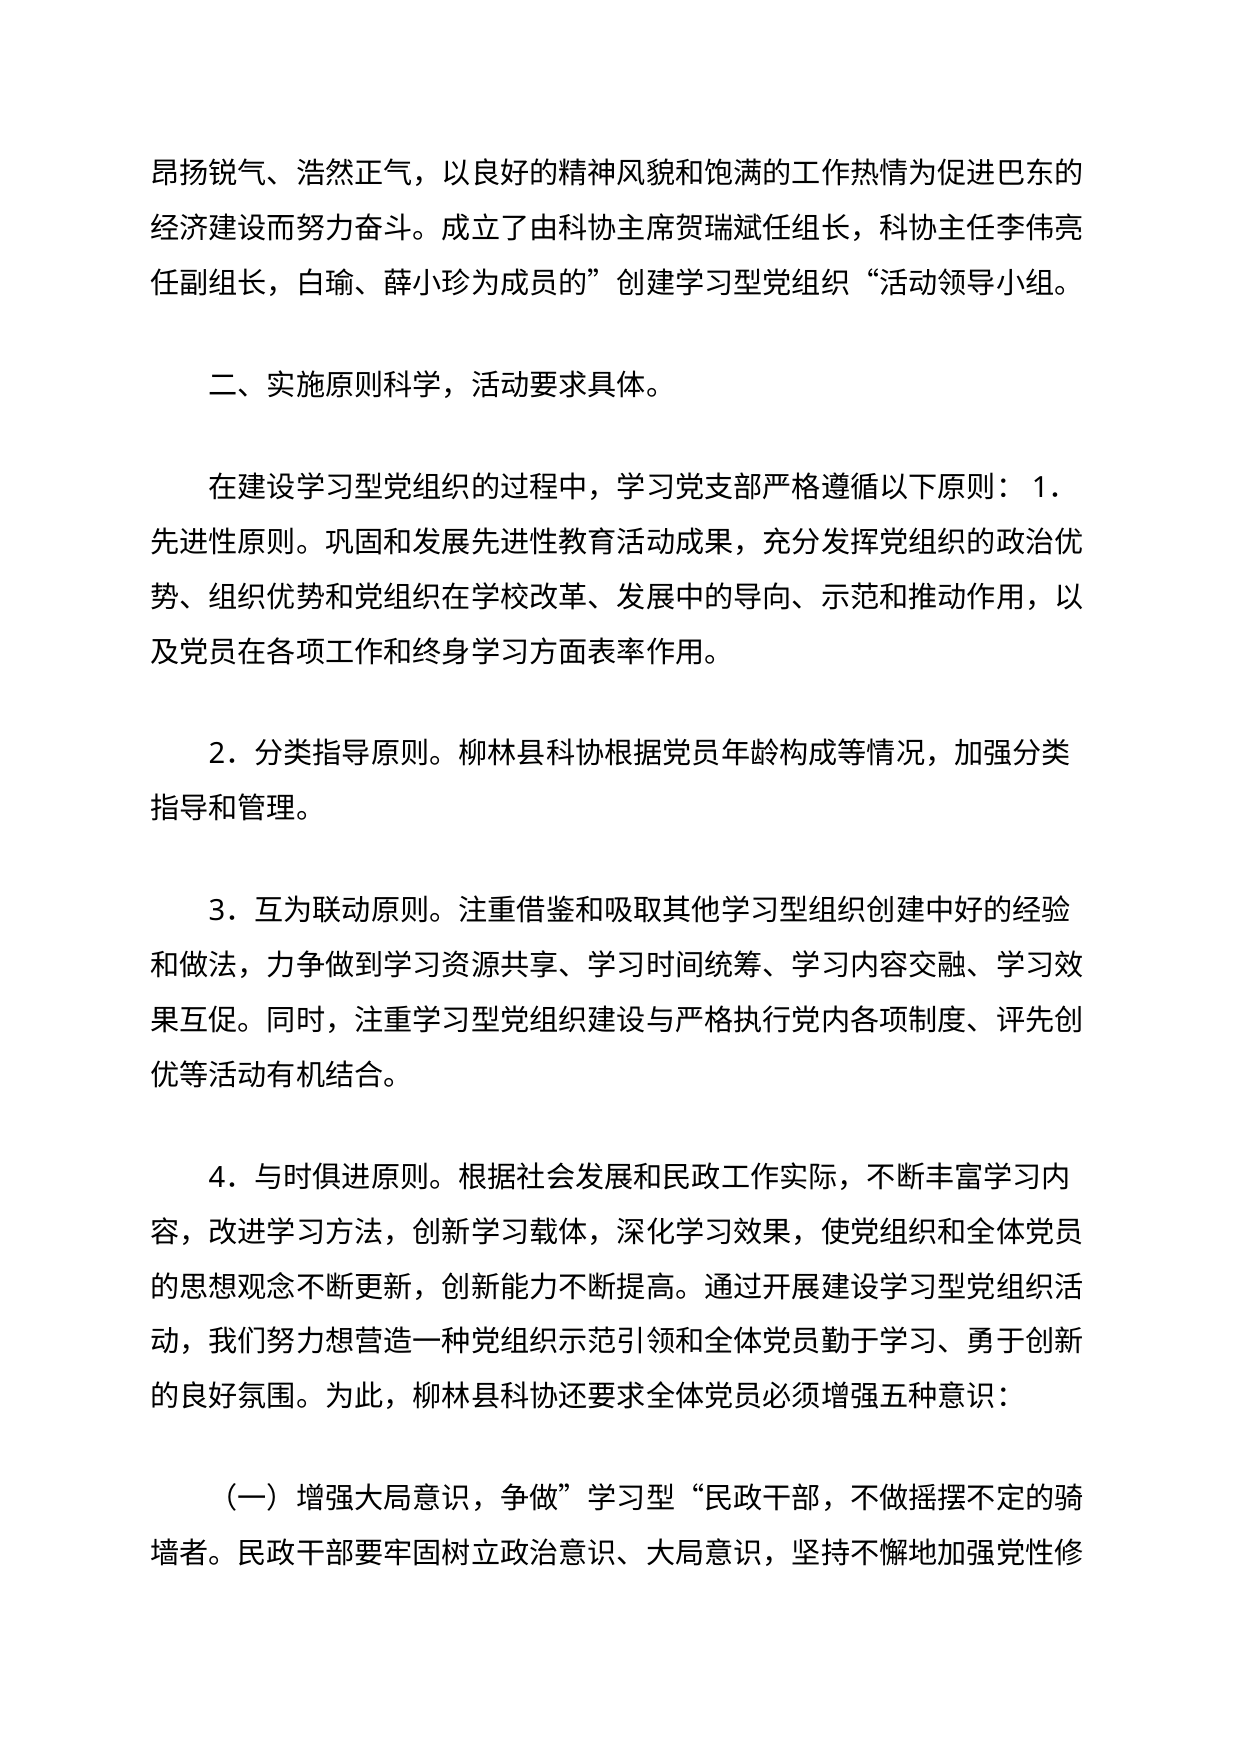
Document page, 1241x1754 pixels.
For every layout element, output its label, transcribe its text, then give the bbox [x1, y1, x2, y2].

text 二、实施原则科学，活动要求具体。 [150, 362, 1090, 404]
text 2．分类指导原则。柳林县科协根据党员年龄构成等情况，加强分类指导和管理。 [150, 730, 1090, 827]
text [150, 1475, 1090, 1572]
text 4．与时俱进原则。根据社会发展和民政工作实际，不断丰富学习内容，改进学习方法，创新学习载体，深化学习效果，使党组织和全体党员的思想观念不断更新，创新能力不断提高。通过开展建设学习型党组织活动，我们努力想营造一种党组织示范引领和全体党员勤于学习、勇于创新的良好氛围。为此，柳林县科协还要求全体党员必须增强五种意识： [150, 1153, 1090, 1415]
text 3．互为联动原则。注重借鉴和吸取其他学习型组织创建中好的经验和做法，力争做到学习资源共享、学习时间统筹、学习内容交融、学习效果互促。同时，注重学习型党组织建设与严格执行党内各项制度、评先创优等活动有机结合。 [150, 887, 1090, 1094]
text 在建设学习型党组织的过程中，学习党支部严格遵循以下原则： 1．先进性原则。巩固和发展先进性教育活动成果，充分发挥党组织的政治优势、组织优势和党组织在学校改革、发展中的导向、示范和推动作用，以及党员在各项工作和终身学习方面表率作用。 [150, 463, 1090, 670]
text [150, 150, 1090, 302]
